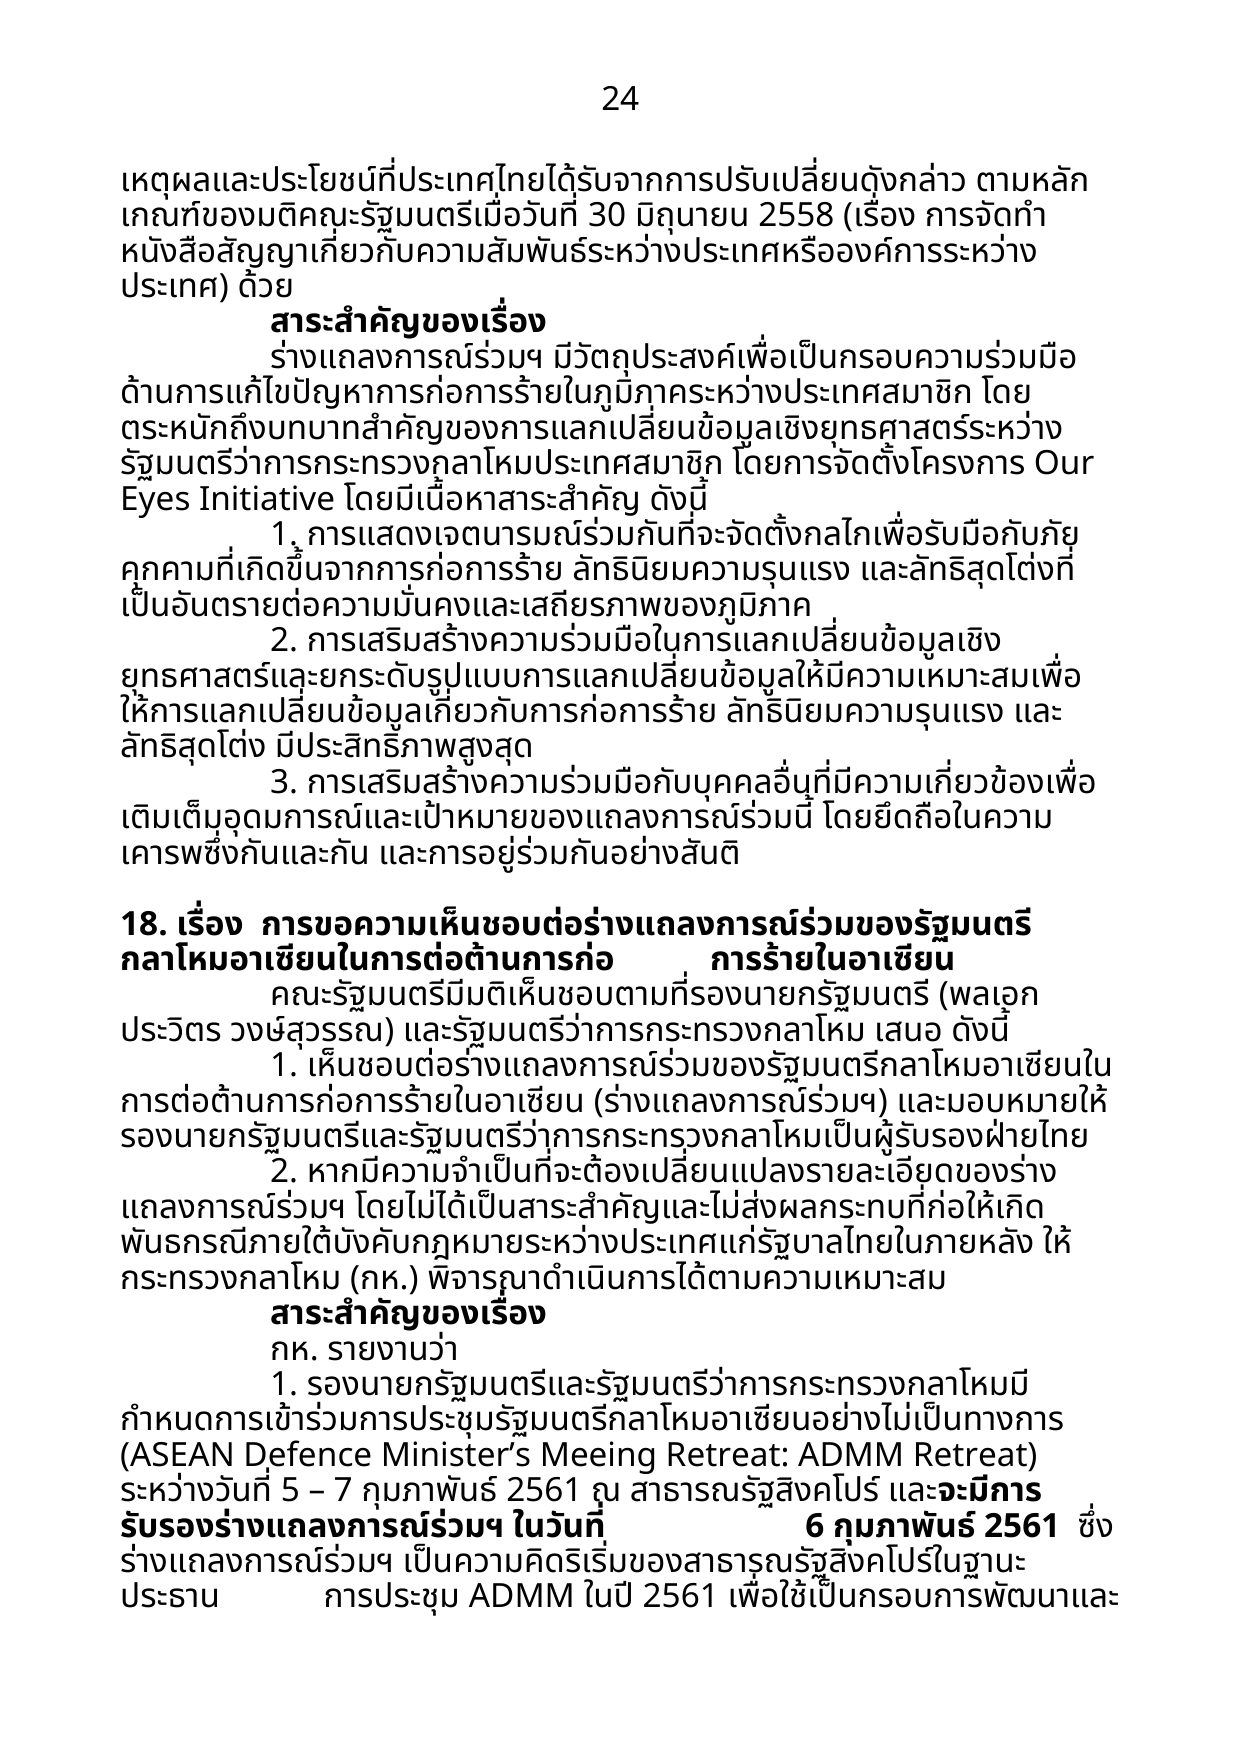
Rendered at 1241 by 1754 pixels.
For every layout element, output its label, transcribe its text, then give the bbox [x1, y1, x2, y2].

text สาระสำคัญของเรื่อง [120, 304, 1120, 340]
text ร่างแถลงการณ์ร่วมฯ มีวัตถุประสงค์เพื่อเป็นกรอบความร่วมมือด้านการแก้ไขปัญหาการก่อการร้ายในภูมิภาคระหว่างประเทศสมาชิก โดยตระหนักถึงบทบาทสำคัญของการแลกเปลี่ยนข้อมูลเชิงยุทธศาสตร์ระหว่างรัฐมนตรีว่าการกระทรวงกลาโหมประเทศสมาชิก โดยการจัดตั้งโครงการ Our Eyes Initiative โดยมีเนื้อหาสาระสำคัญ ดังนี้ [120, 340, 1120, 517]
text กห. รายงานว่า [120, 1332, 1120, 1367]
text 1. เห็นชอบต่อร่างแถลงการณ์ร่วมของรัฐมนตรีกลาโหมอาเซียนในการต่อต้านการก่อการร้ายในอาเซียน (ร่างแถลงการณ์ร่วมฯ) และมอบหมายให้รองนายกรัฐมนตรีและรัฐมนตรีว่าการกระทรวงกลาโหมเป็นผู้รับรองฝ่ายไทย [120, 1048, 1120, 1154]
text 2. การเสริมสร้างความร่วมมือในการแลกเปลี่ยนข้อมูลเชิงยุทธศาสตร์และยกระดับรูปแบบการแลกเปลี่ยนข้อมูลให้มีความเหมาะสมเพื่อให้การแลกเปลี่ยนข้อมูลเกี่ยวกับการก่อการร้าย ลัทธินิยมความรุนแรง และลัทธิสุดโต่ง มีประสิทธิภาพสูงสุด [120, 623, 1120, 765]
text 18. เรื่อง การขอความเห็นชอบต่อร่างแถลงการณ์ร่วมของรัฐมนตรีกลาโหมอาเซียนในการต่อต้านการก่อ การร้ายในอาเซียน [120, 907, 1120, 977]
text 1. การแสดงเจตนารมณ์ร่วมกันที่จะจัดตั้งกลไกเพื่อรับมือกับภัยคุกคามที่เกิดขึ้นจากการก่อการร้าย ลัทธินิยมความรุนแรง และลัทธิสุดโต่งที่เป็นอันตรายต่อความมั่นคงและเสถียรภาพของภูมิภาค [120, 517, 1120, 623]
text 3. การเสริมสร้างความร่วมมือกับบุคคลอื่นที่มีความเกี่ยวข้องเพื่อเติมเต็มอุดมการณ์และเป้าหมายของแถลงการณ์ร่วมนี้ โดยยึดถือในความเคารพซึ่งกันและกัน และการอยู่ร่วมกันอย่างสันติ [120, 765, 1120, 871]
text สาระสำคัญของเรื่อง [120, 1296, 1120, 1332]
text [120, 1367, 1120, 1615]
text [120, 163, 1120, 304]
text 2. หากมีความจำเป็นที่จะต้องเปลี่ยนแปลงรายละเอียดของร่างแถลงการณ์ร่วมฯ โดยไม่ได้เป็นสาระสำคัญและไม่ส่งผลกระทบที่ก่อให้เกิดพันธกรณีภายใต้บังคับกฎหมายระหว่างประเทศแก่รัฐบาลไทยในภายหลัง ให้กระทรวงกลาโหม (กห.) พิจารณาดำเนินการได้ตามความเหมาะสม [120, 1154, 1120, 1296]
text คณะรัฐมนตรีมีมติเห็นชอบตามที่รองนายกรัฐมนตรี (พลเอก ประวิตร วงษ์สุวรรณ) และรัฐมนตรีว่าการกระทรวงกลาโหม เสนอ ดังนี้ [120, 977, 1120, 1048]
